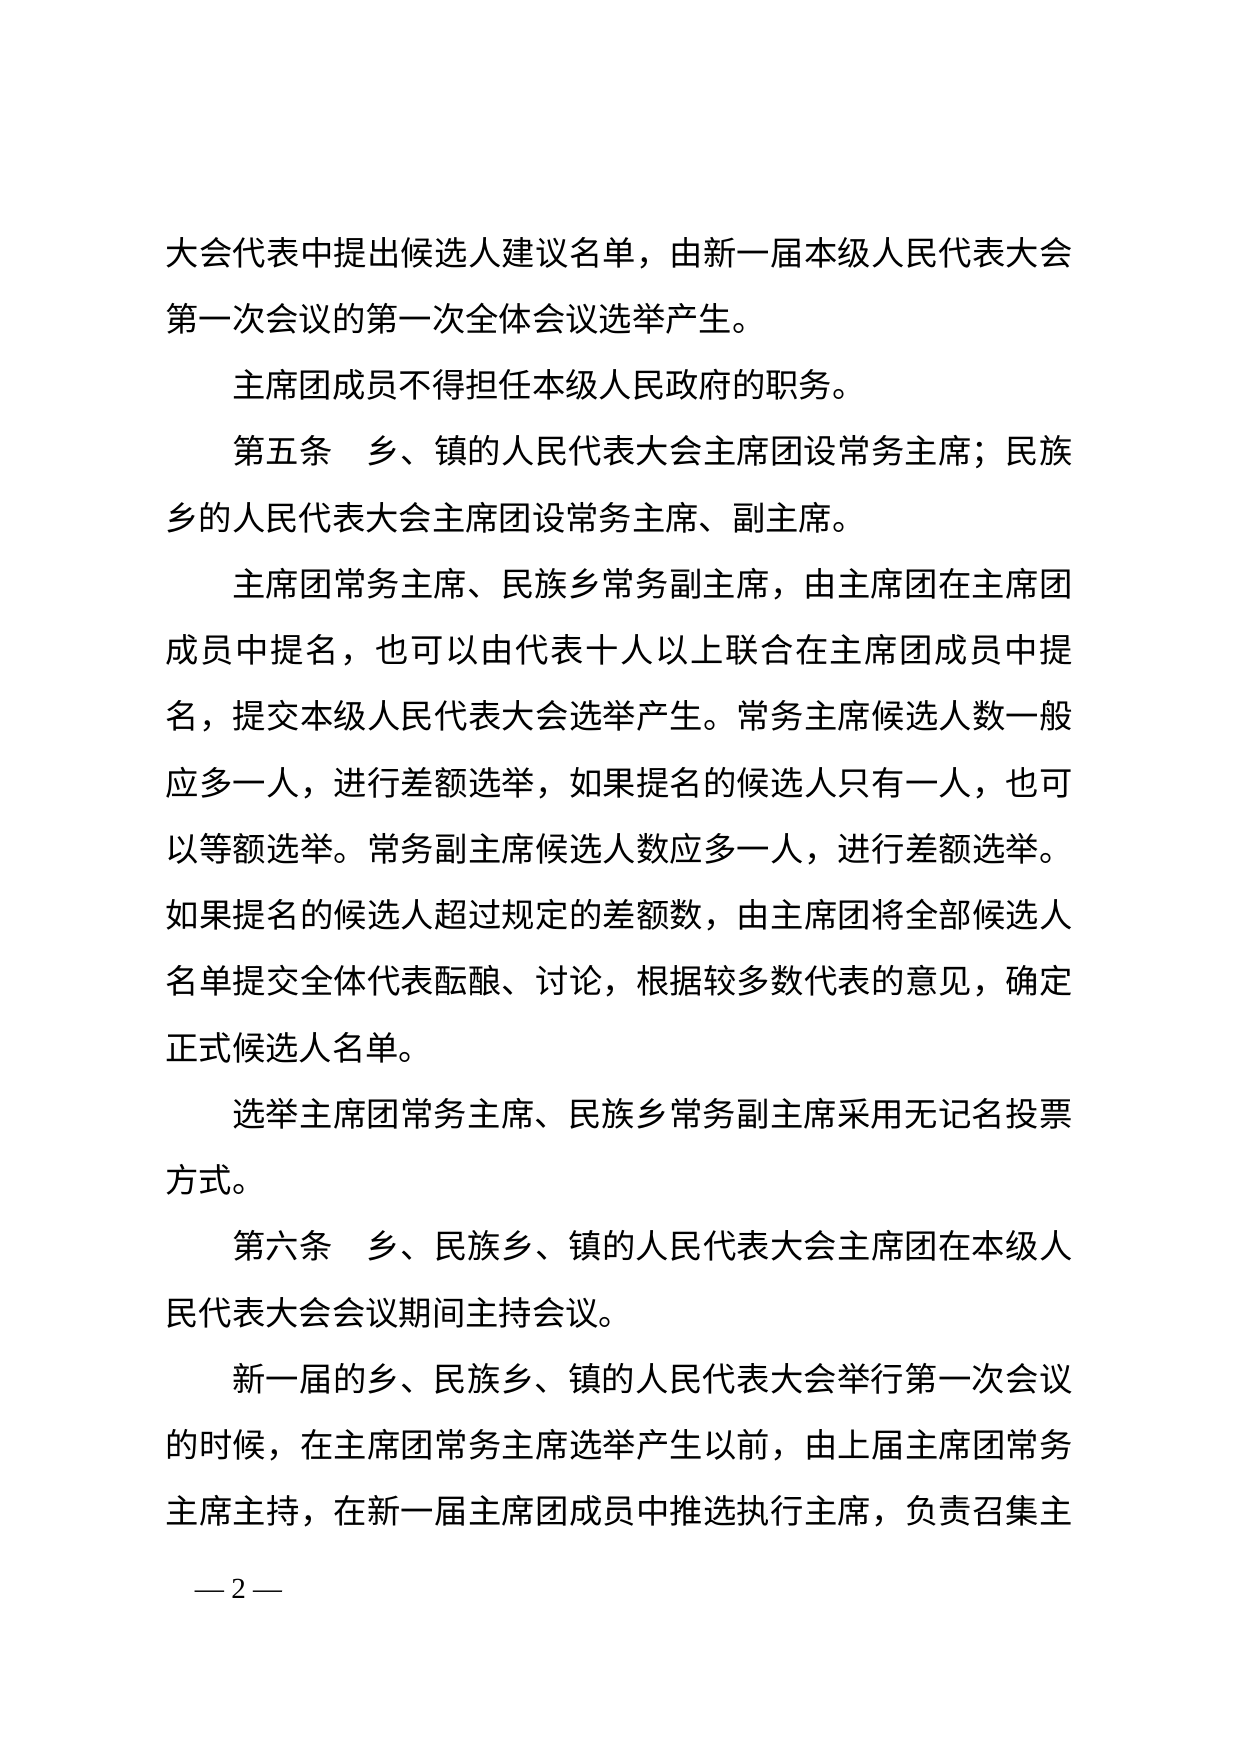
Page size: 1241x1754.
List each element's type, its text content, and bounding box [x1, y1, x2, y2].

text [165, 1344, 1075, 1542]
text 第六条 乡、民族乡、镇的人民代表大会主席团在本级人民代表大会会议期间主持会议。 [165, 1211, 1075, 1344]
text 主席团成员不得担任本级人民政府的职务。 [165, 350, 1075, 416]
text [165, 217, 1075, 350]
text 主席团常务主席、民族乡常务副主席，由主席团在主席团成员中提名，也可以由代表十人以上联合在主席团成员中提名，提交本级人民代表大会选举产生。常务主席候选人数一般应多一人，进行差额选举，如果提名的候选人只有一人，也可以等额选举。常务副主席候选人数应多一人，进行差额选举。如果提名的候选人超过规定的差额数，由主席团将全部候选人名单提交全体代表酝酿、讨论，根据较多数代表的意见，确定正式候选人名单。 [165, 549, 1075, 1079]
text 选举主席团常务主席、民族乡常务副主席采用无记名投票方式。 [165, 1079, 1075, 1211]
text 第五条 乡、镇的人民代表大会主席团设常务主席；民族乡的人民代表大会主席团设常务主席、副主席。 [165, 416, 1075, 549]
